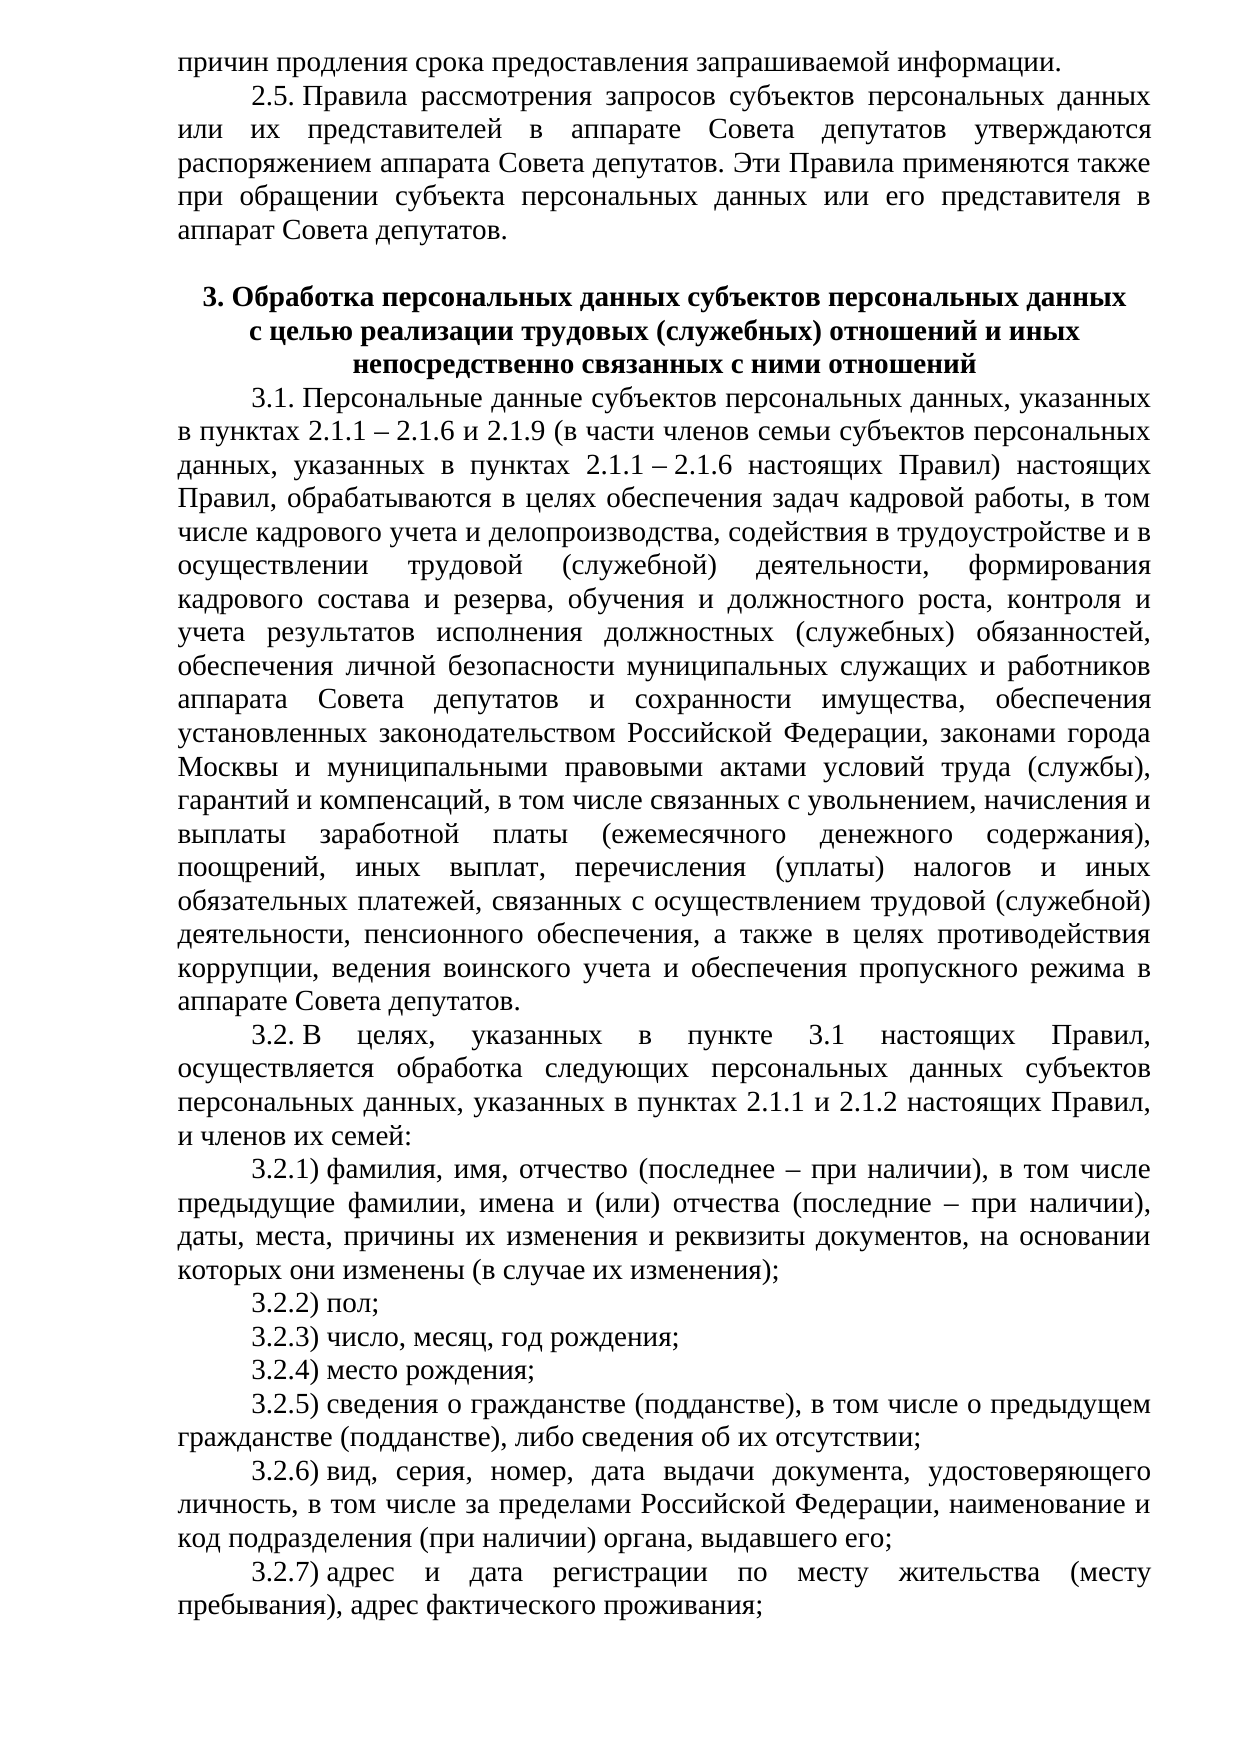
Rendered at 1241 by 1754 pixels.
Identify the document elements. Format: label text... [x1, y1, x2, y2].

text 2.5. Правила рассмотрения запросов субъектов персональных данных или их представителей в аппарате Совета депутатов утверждаются распоряжением аппарата Совета депутатов. Эти Правила применяются также при обращении субъекта персональных данных или его представителя в аппарат Совета депутатов. [177, 78, 1152, 246]
text 3.2.7) адрес и дата регистрации по месту жительства (месту пребывания), адрес фактического проживания; [177, 1554, 1152, 1621]
text 3.2.3) число, месяц, год рождения; [177, 1319, 1152, 1352]
text 3.2.2) пол; [177, 1285, 1152, 1319]
text 3.2. В целях, указанных в пункте 3.1 настоящих Правил, осуществляется обработка следующих персональных данных субъектов персональных данных, указанных в пунктах 2.1.1 и 2.1.2 настоящих Правил, и членов их семей: [177, 1017, 1152, 1151]
text с целью реализации трудовых (служебных) отношений и иных непосредственно связанных с ними отношений [177, 313, 1152, 380]
text 3.2.6) вид, серия, номер, дата выдачи документа, удостоверяющего личность, в том числе за пределами Российской Федерации, наименование и код подразделения (при наличии) органа, выдавшего его; [177, 1453, 1152, 1554]
text 3.2.5) сведения о гражданстве (подданстве), в том числе о предыдущем гражданстве (подданстве), либо сведения об их отсутствии; [177, 1386, 1152, 1453]
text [177, 44, 1152, 78]
text 3. Обработка персональных данных субъектов персональных данных [177, 279, 1152, 313]
text 3.2.4) место рождения; [177, 1352, 1152, 1386]
text 3.2.1) фамилия, имя, отчество (последнее – при наличии), в том числе предыдущие фамилии, имена и (или) отчества (последние – при наличии), даты, места, причины их изменения и реквизиты документов, на основании которых они изменены (в случае их изменения); [177, 1151, 1152, 1285]
text 3.1. Персональные данные субъектов персональных данных, указанных в пунктах 2.1.1 – 2.1.6 и 2.1.9 (в части членов семьи субъектов персональных данных, указанных в пунктах 2.1.1 – 2.1.6 настоящих Правил) настоящих Правил, обрабатываются в целях обеспечения задач кадровой работы, в том числе кадрового учета и делопроизводства, содействия в трудоустройстве и в осуществлении трудовой (служебной) деятельности, формирования кадрового состава и резерва, обучения и должностного роста, контроля и учета результатов исполнения должностных (служебных) обязанностей, обеспечения личной безопасности муниципальных служащих и работников аппарата Совета депутатов и сохранности имущества, обеспечения установленных законодательством Российской Федерации, законами города Москвы и муниципальными правовыми актами условий труда (службы), гарантий и компенсаций, в том числе связанных с увольнением, начисления и выплаты заработной платы (ежемесячного денежного содержания), поощрений, иных выплат, перечисления (уплаты) налогов и иных обязательных платежей, связанных с осуществлением трудовой (служебной) деятельности, пенсионного обеспечения, а также в целях противодействия коррупции, ведения воинского учета и обеспечения пропускного режима в аппарате Совета депутатов. [177, 380, 1152, 1017]
